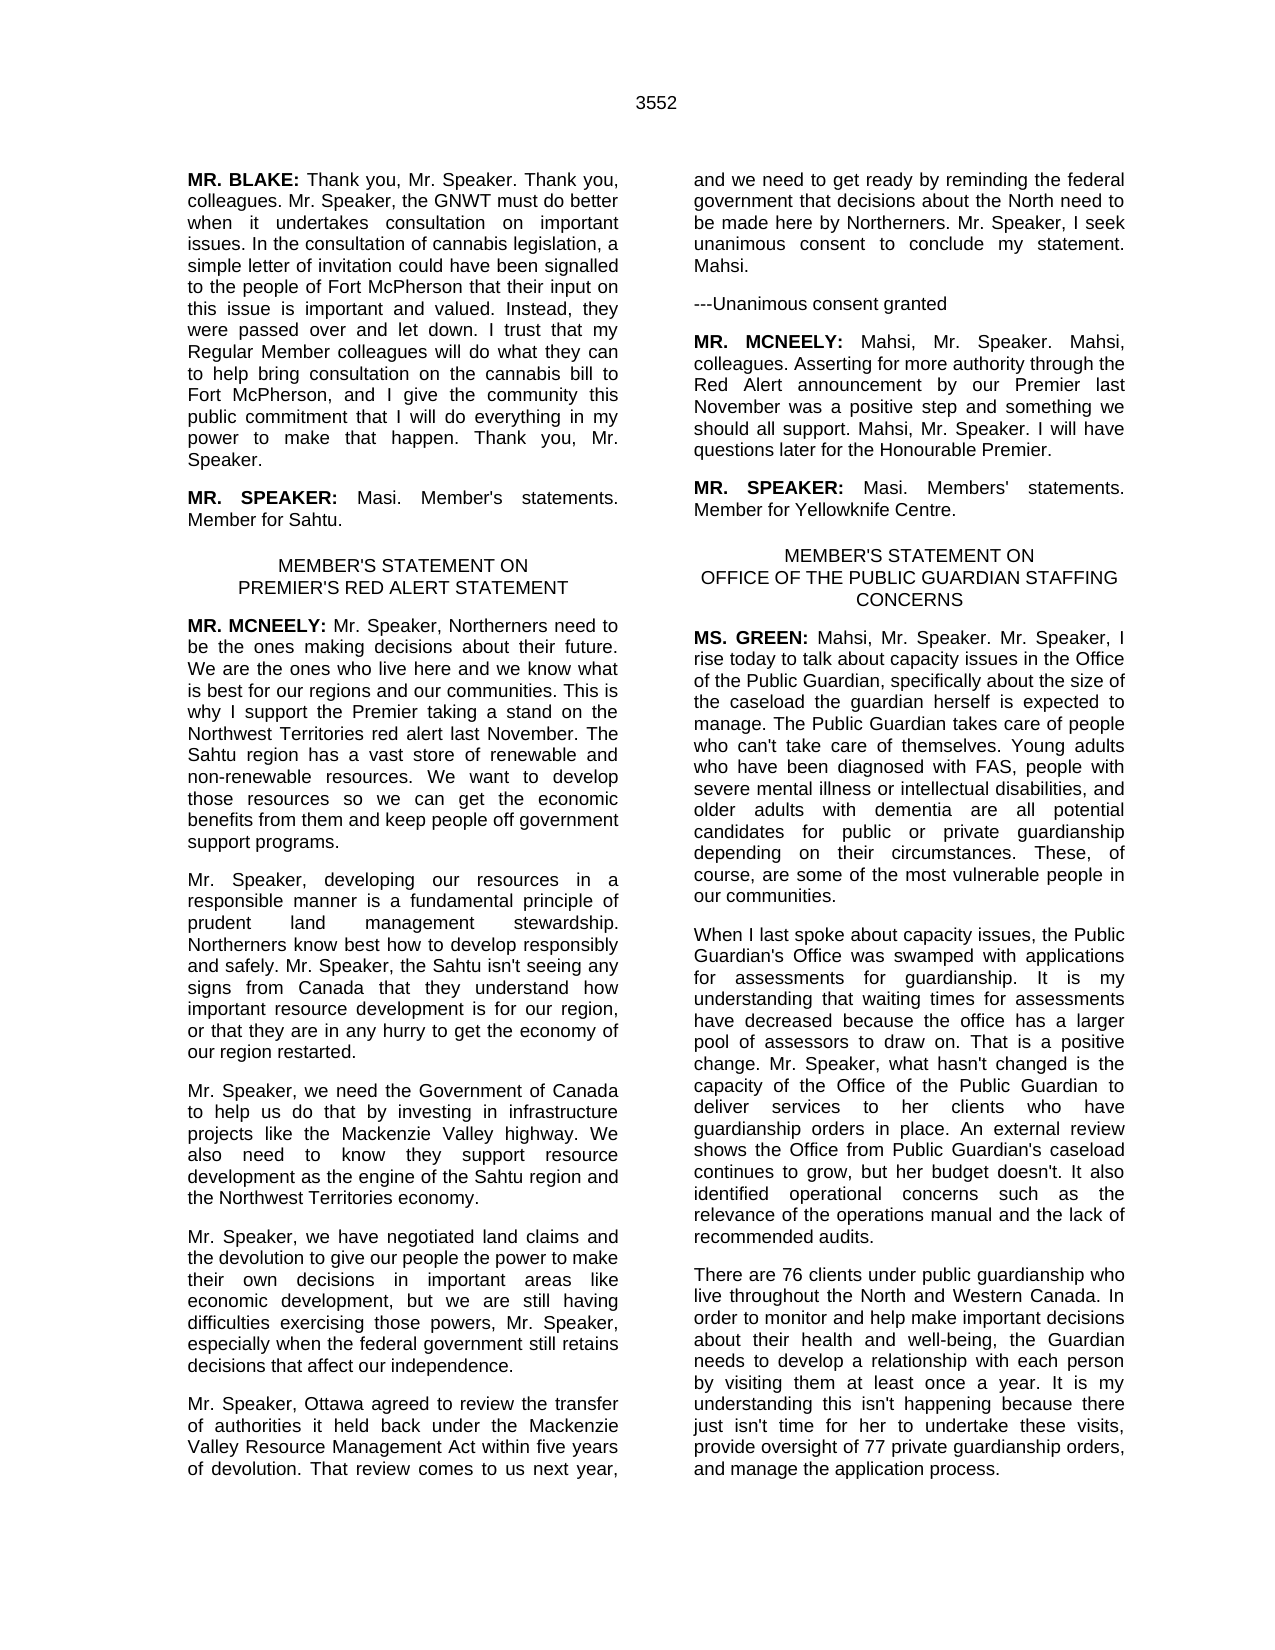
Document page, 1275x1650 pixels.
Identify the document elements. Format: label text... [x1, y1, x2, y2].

text MR. SPEAKER: Masi. Members' statements. Member for Yellowknife Centre. [694, 477, 1125, 520]
text Mr. Speaker, we have negotiated land claims and the devolution to give our people the power to make their own decisions in important areas like economic development, but we are still having difficulties exercising those powers, Mr. Speaker, especially when the federal government still retains decisions that affect our independence. [187, 1225, 619, 1376]
text Mr. Speaker, Ottawa agreed to review the transfer of authorities it held back under the Mackenzie Valley Resource Management Act within five years of devolution. That review comes to us next year, and we need to get ready by reminding the federal government that decisions about the North need to be made here by Northerners. Mr. Speaker, I seek unanimous consent to conclude my statement. Mahsi. [187, 1393, 619, 1479]
text Mr. Speaker, we need the Government of Canada to help us do that by investing in infrastructure projects like the Mackenzie Valley highway. We also need to know they support resource development as the engine of the Sahtu region and the Northwest Territories economy. [187, 1079, 619, 1209]
text Mr. Speaker, developing our resources in a responsible manner is a fundamental principle of prudent land management stewardship. Northerners know best how to develop responsibly and safely. Mr. Speaker, the Sahtu isn't seeing any signs from Canada that they understand how important resource development is for our region, or that they are in any hurry to get the economy of our region restarted. [187, 869, 619, 1063]
text Mr. Speaker, Ottawa agreed to review the transfer of authorities it held back under the Mackenzie Valley Resource Management Act within five years of devolution. That review comes to us next year, and we need to get ready by reminding the federal government that decisions about the North need to be made here by Northerners. Mr. Speaker, I seek unanimous consent to conclude my statement. Mahsi. [694, 168, 1125, 276]
text MR. MCNEELY: Mr. Speaker, Northerners need to be the ones making decisions about their future. We are the ones who live here and we know what is best for our regions and our communities. This is why I support the Premier taking a stand on the Northwest Territories red alert last November. The Sahtu region has a vast store of renewable and non-renewable resources. We want to develop those resources so we can get the economic benefits from them and keep people off government support programs. [187, 615, 619, 852]
subtitle Member's Statement on Office of the Public Guardian Staffing Concerns [694, 545, 1125, 610]
text MR. BLAKE: Thank you, Mr. Speaker. Thank you, colleagues. Mr. Speaker, the GNWT must do better when it undertakes consultation on important issues. In the consultation of cannabis legislation, a simple letter of invitation could have been signalled to the people of Fort McPherson that their input on this issue is important and valued. Instead, they were passed over and let down. I trust that my Regular Member colleagues will do what they can to help bring consultation on the cannabis bill to Fort McPherson, and I give the community this public commitment that I will do everything in my power to make that happen. Thank you, Mr. Speaker. [187, 168, 619, 470]
text ---Unanimous consent granted [694, 293, 1125, 314]
text MR. SPEAKER: Masi. Member's statements. Member for Sahtu. [187, 487, 619, 530]
text When I last spoke about capacity issues, the Public Guardian's Office was swamped with applications for assessments for guardianship. It is my understanding that waiting times for assessments have decreased because the office has a larger pool of assessors to draw on. That is a positive change. Mr. Speaker, what hasn't changed is the capacity of the Office of the Public Guardian to deliver services to her clients who have guardianship orders in place. An external review shows the Office from Public Guardian's caseload continues to grow, but her budget doesn't. It also identified operational concerns such as the relevance of the operations manual and the lack of recommended audits. [694, 923, 1125, 1247]
subtitle Member's statement on Premier's Red Alert Statement [187, 555, 619, 598]
text There are 76 clients under public guardianship who live throughout the North and Western Canada. In order to monitor and help make important decisions about their health and well-being, the Guardian needs to develop a relationship with each person by visiting them at least once a year. It is my understanding this isn't happening because there just isn't time for her to undertake these visits, provide oversight of 77 private guardianship orders, and manage the application process. [694, 1264, 1125, 1479]
text MR. MCNEELY: Mahsi, Mr. Speaker. Mahsi, colleagues. Asserting for more authority through the Red Alert announcement by our Premier last November was a positive step and something we should all support. Mahsi, Mr. Speaker. I will have questions later for the Honourable Premier. [694, 331, 1125, 460]
text MS. GREEN: Mahsi, Mr. Speaker. Mr. Speaker, I rise today to talk about capacity issues in the Office of the Public Guardian, specifically about the size of the caseload the guardian herself is expected to manage. The Public Guardian takes care of people who can't take care of themselves. Young adults who have been diagnosed with FAS, people with severe mental illness or intellectual disabilities, and older adults with dementia are all potential candidates for public or private guardianship depending on their circumstances. These, of course, are some of the most vulnerable people in our communities. [694, 627, 1125, 907]
